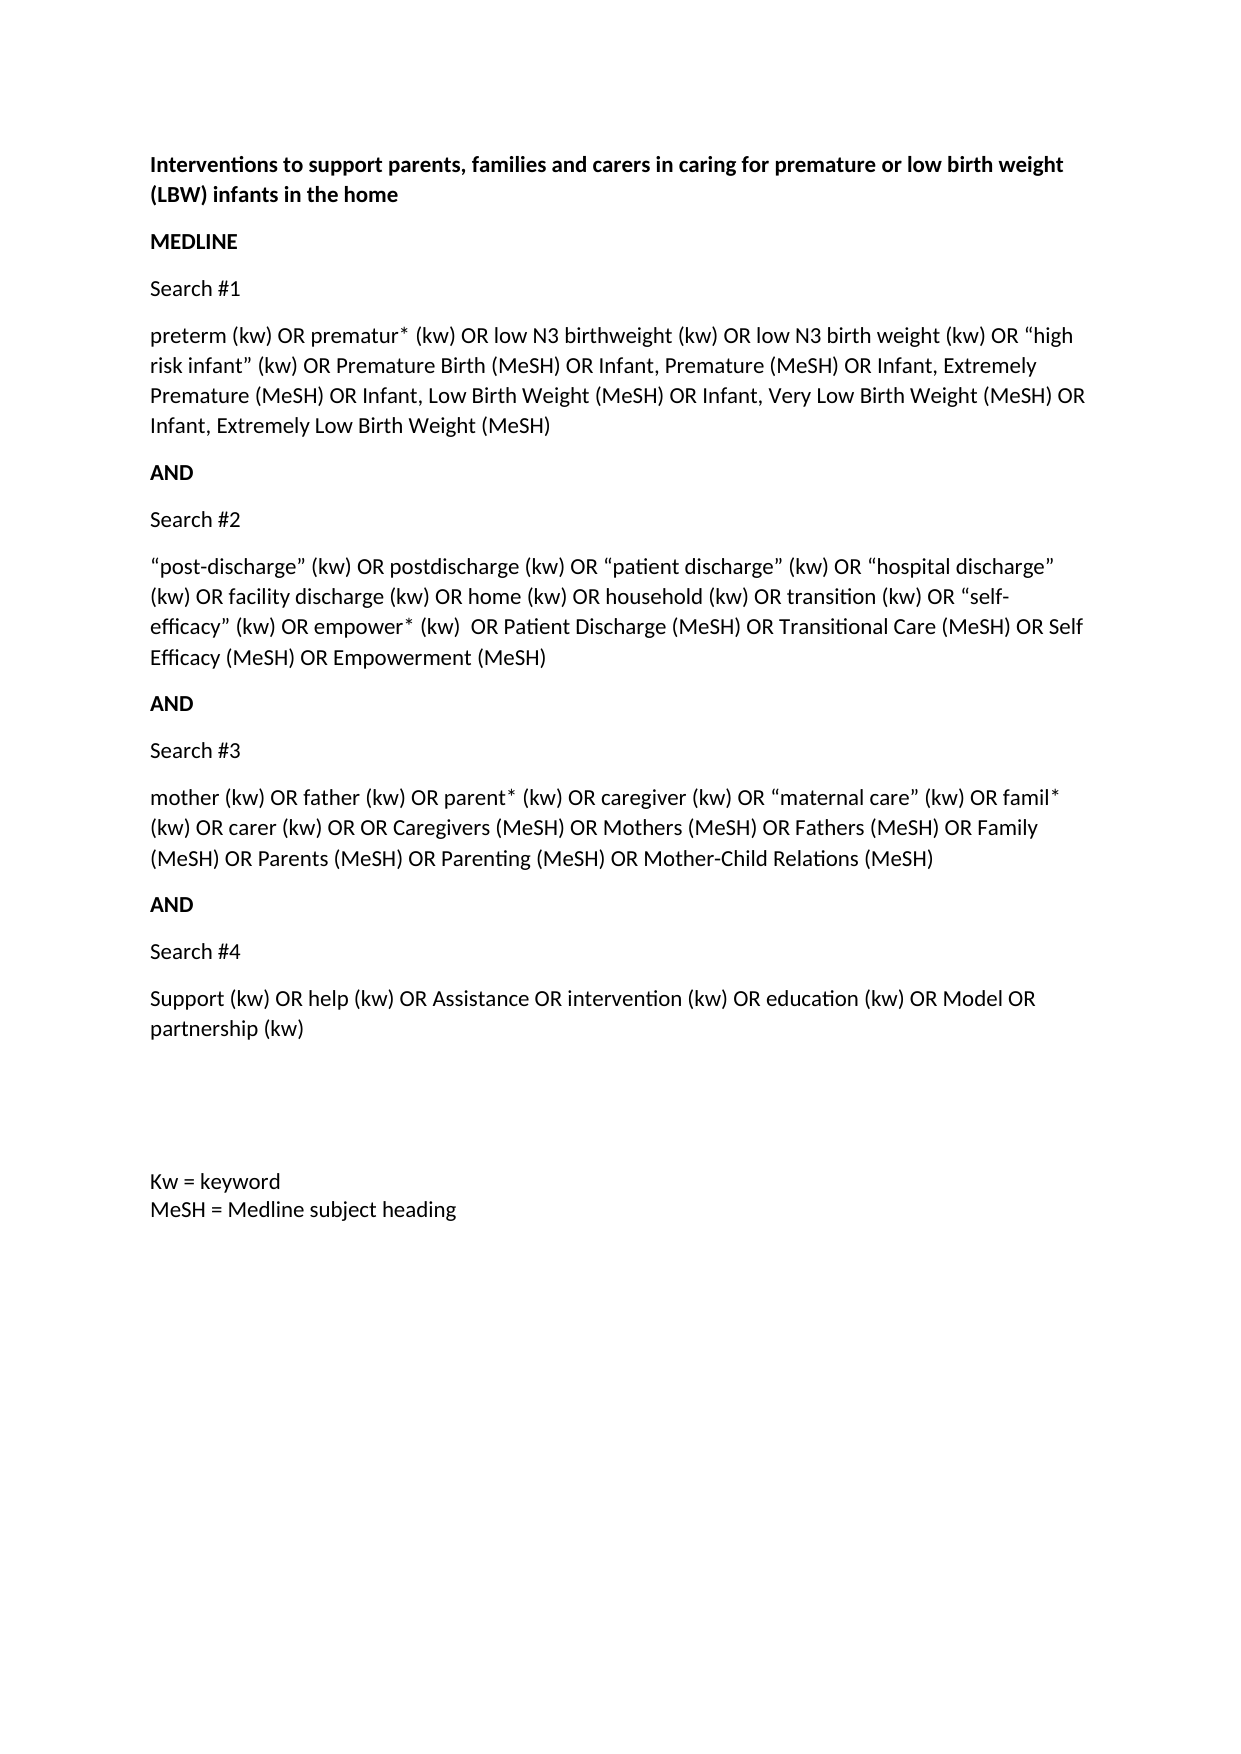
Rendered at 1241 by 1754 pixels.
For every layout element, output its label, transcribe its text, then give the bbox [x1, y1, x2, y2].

text Support (kw) OR help (kw) OR Assistance OR intervention (kw) OR education (kw) OR Model OR partnership (kw) [150, 984, 1090, 1043]
text Search #2 [150, 505, 1090, 533]
text mother (kw) OR father (kw) OR parent* (kw) OR caregiver (kw) OR “maternal care” (kw) OR famil* (kw) OR carer (kw) OR OR Caregivers (MeSH) OR Mothers (MeSH) OR Fathers (MeSH) OR Family (MeSH) OR Parents (MeSH) OR Parenting (MeSH) OR Mother-Child Relations (MeSH) [150, 783, 1090, 872]
text MEDLINE [150, 227, 1090, 255]
text Search #1 [150, 274, 1090, 302]
text Interventions to support parents, families and carers in caring for premature or low birth weight (LBW) infants in the home [150, 150, 1090, 208]
text AND [150, 891, 1090, 919]
text AND [150, 458, 1090, 486]
text Search #4 [150, 937, 1090, 966]
text Kw = keyword MeSH = Medline subject heading [150, 1167, 1090, 1223]
text Search #3 [150, 736, 1090, 764]
text AND [150, 689, 1090, 718]
text preterm (kw) OR prematur* (kw) OR low N3 birthweight (kw) OR low N3 birth weight (kw) OR “high risk infant” (kw) OR Premature Birth (MeSH) OR Infant, Premature (MeSH) OR Infant, Extremely Premature (MeSH) OR Infant, Low Birth Weight (MeSH) OR Infant, Very Low Birth Weight (MeSH) OR Infant, Extremely Low Birth Weight (MeSH) [150, 321, 1090, 439]
text “post-discharge” (kw) OR postdischarge (kw) OR “patient discharge” (kw) OR “hospital discharge” (kw) OR facility discharge (kw) OR home (kw) OR household (kw) OR transition (kw) OR “self-efficacy” (kw) OR empower* (kw) OR Patient Discharge (MeSH) OR Transitional Care (MeSH) OR Self Efficacy (MeSH) OR Empowerment (MeSH) [150, 552, 1090, 671]
